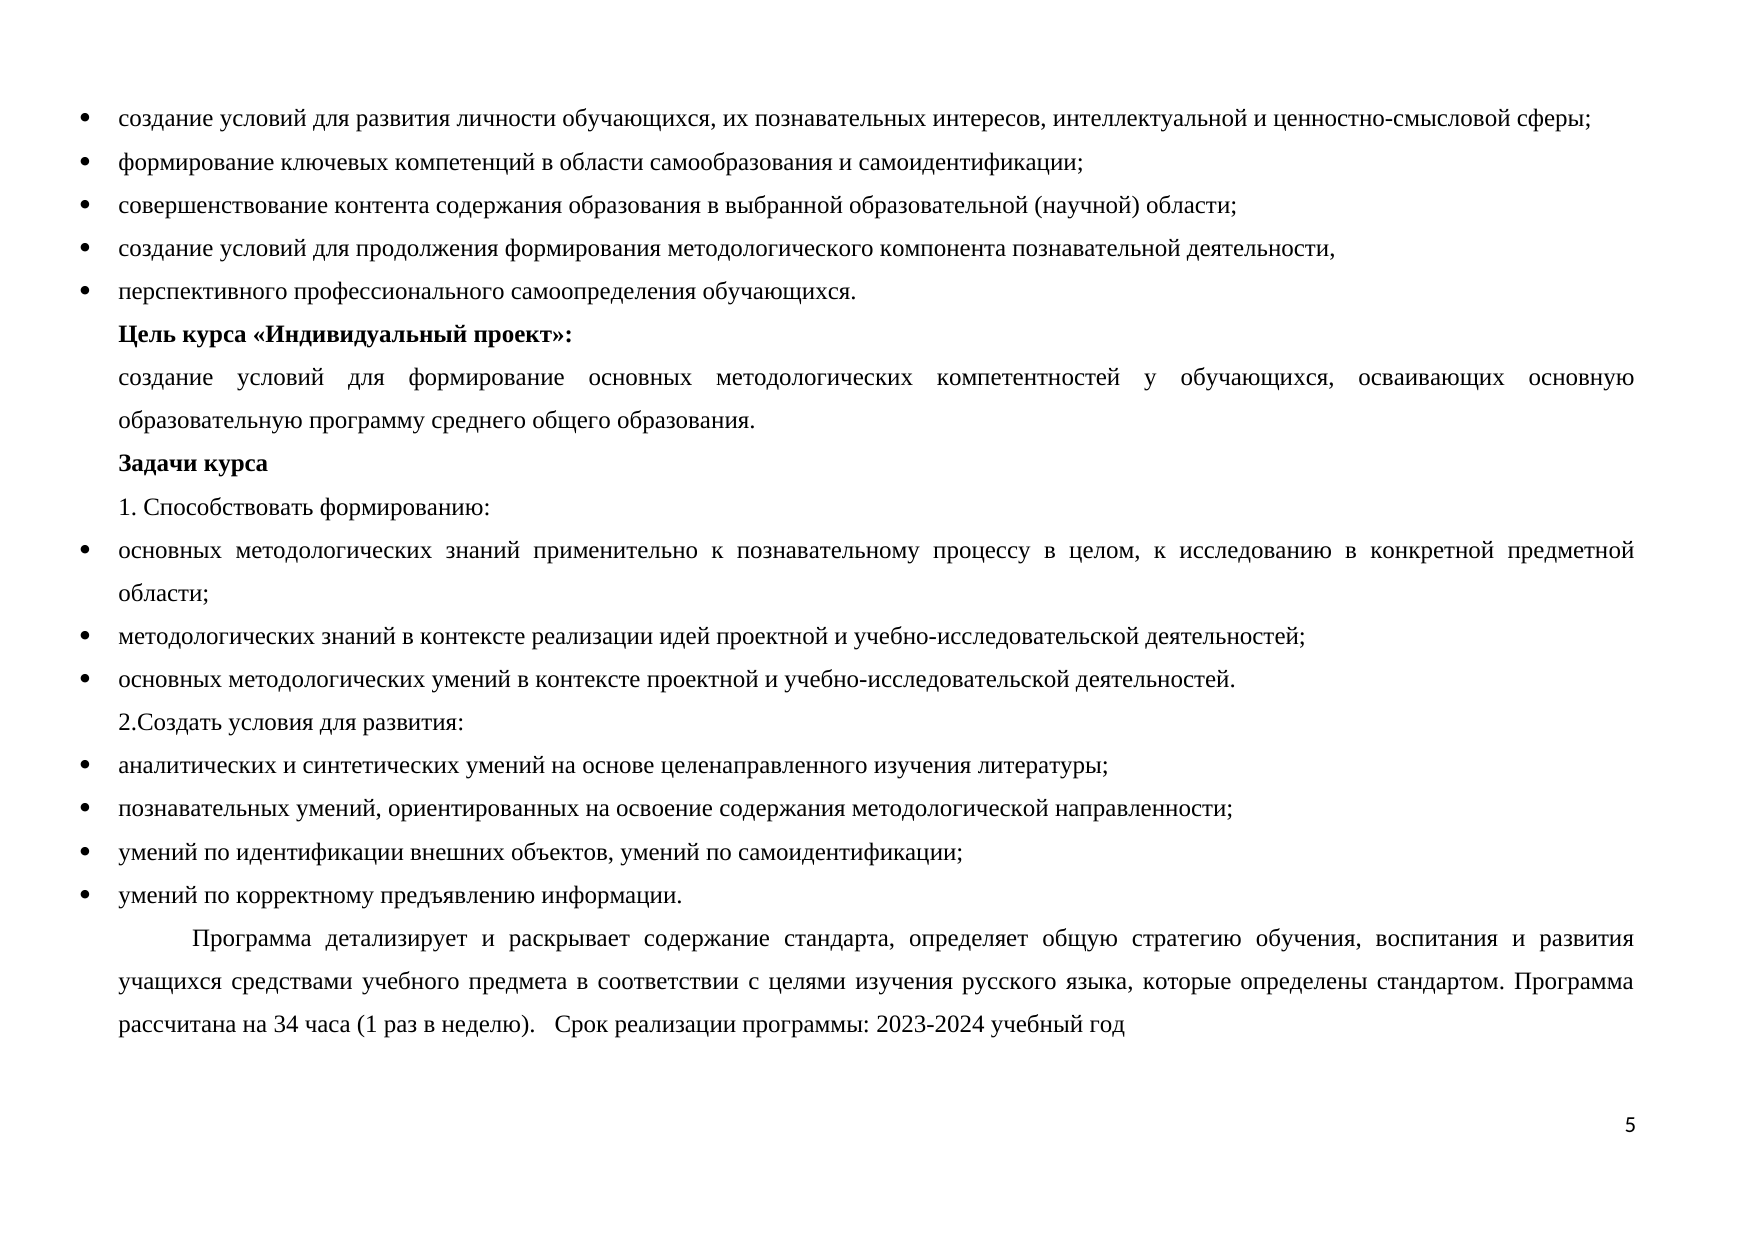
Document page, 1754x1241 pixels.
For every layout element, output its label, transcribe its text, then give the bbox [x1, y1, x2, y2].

list формирование ключевых компетенций в области самообразования и самоидентификации; [81, 147, 1636, 175]
text Задачи курса [118, 448, 1636, 477]
list аналитических и синтетических умений на основе целенаправленного изучения литературы; [81, 750, 1636, 779]
list создание условий для продолжения формирования методологического компонента познавательной деятельности, [81, 233, 1636, 262]
list умений по корректному предъявлению информации. [81, 880, 1636, 908]
text Программа детализирует и раскрывает содержание стандарта, определяет общую стратегию обучения, воспитания и развития учащихся средствами учебного предмета в соответствии с целями изучения русского языка, которые определены стандартом. Программа рассчитана на 34 часа (1 раз в неделю). Срок реализации программы: 2023-2024 учебный год [118, 923, 1636, 1038]
list познавательных умений, ориентированных на освоение содержания методологической направленности; [81, 793, 1636, 822]
list умений по идентификации внешних объектов, умений по самоидентификации; [81, 837, 1636, 865]
text Цель курса «Индивидуальный проект»: [118, 319, 1636, 348]
text 1. Способствовать формированию: [118, 492, 1636, 520]
list совершенствование контента содержания образования в выбранной образовательной (научной) области; [81, 190, 1636, 218]
text 2.Создать условия для развития: [118, 707, 1636, 736]
list основных методологических умений в контексте проектной и учебно-исследовательской деятельностей. [81, 664, 1636, 693]
list основных методологических знаний применительно к познавательному процессу в целом, к исследованию в конкретной предметной области; [81, 535, 1636, 607]
text создание условий для формирование основных методологических компетентностей у обучающихся, осваивающих основную образовательную программу среднего общего образования. [118, 362, 1636, 434]
list методологических знаний в контексте реализации идей проектной и учебно-исследовательской деятельностей; [81, 621, 1636, 650]
list создание условий для развития личности обучающихся, их познавательных интересов, интеллектуальной и ценностно-смысловой сферы; [81, 103, 1636, 132]
list перспективного профессионального самоопределения обучающихся. [81, 276, 1636, 305]
